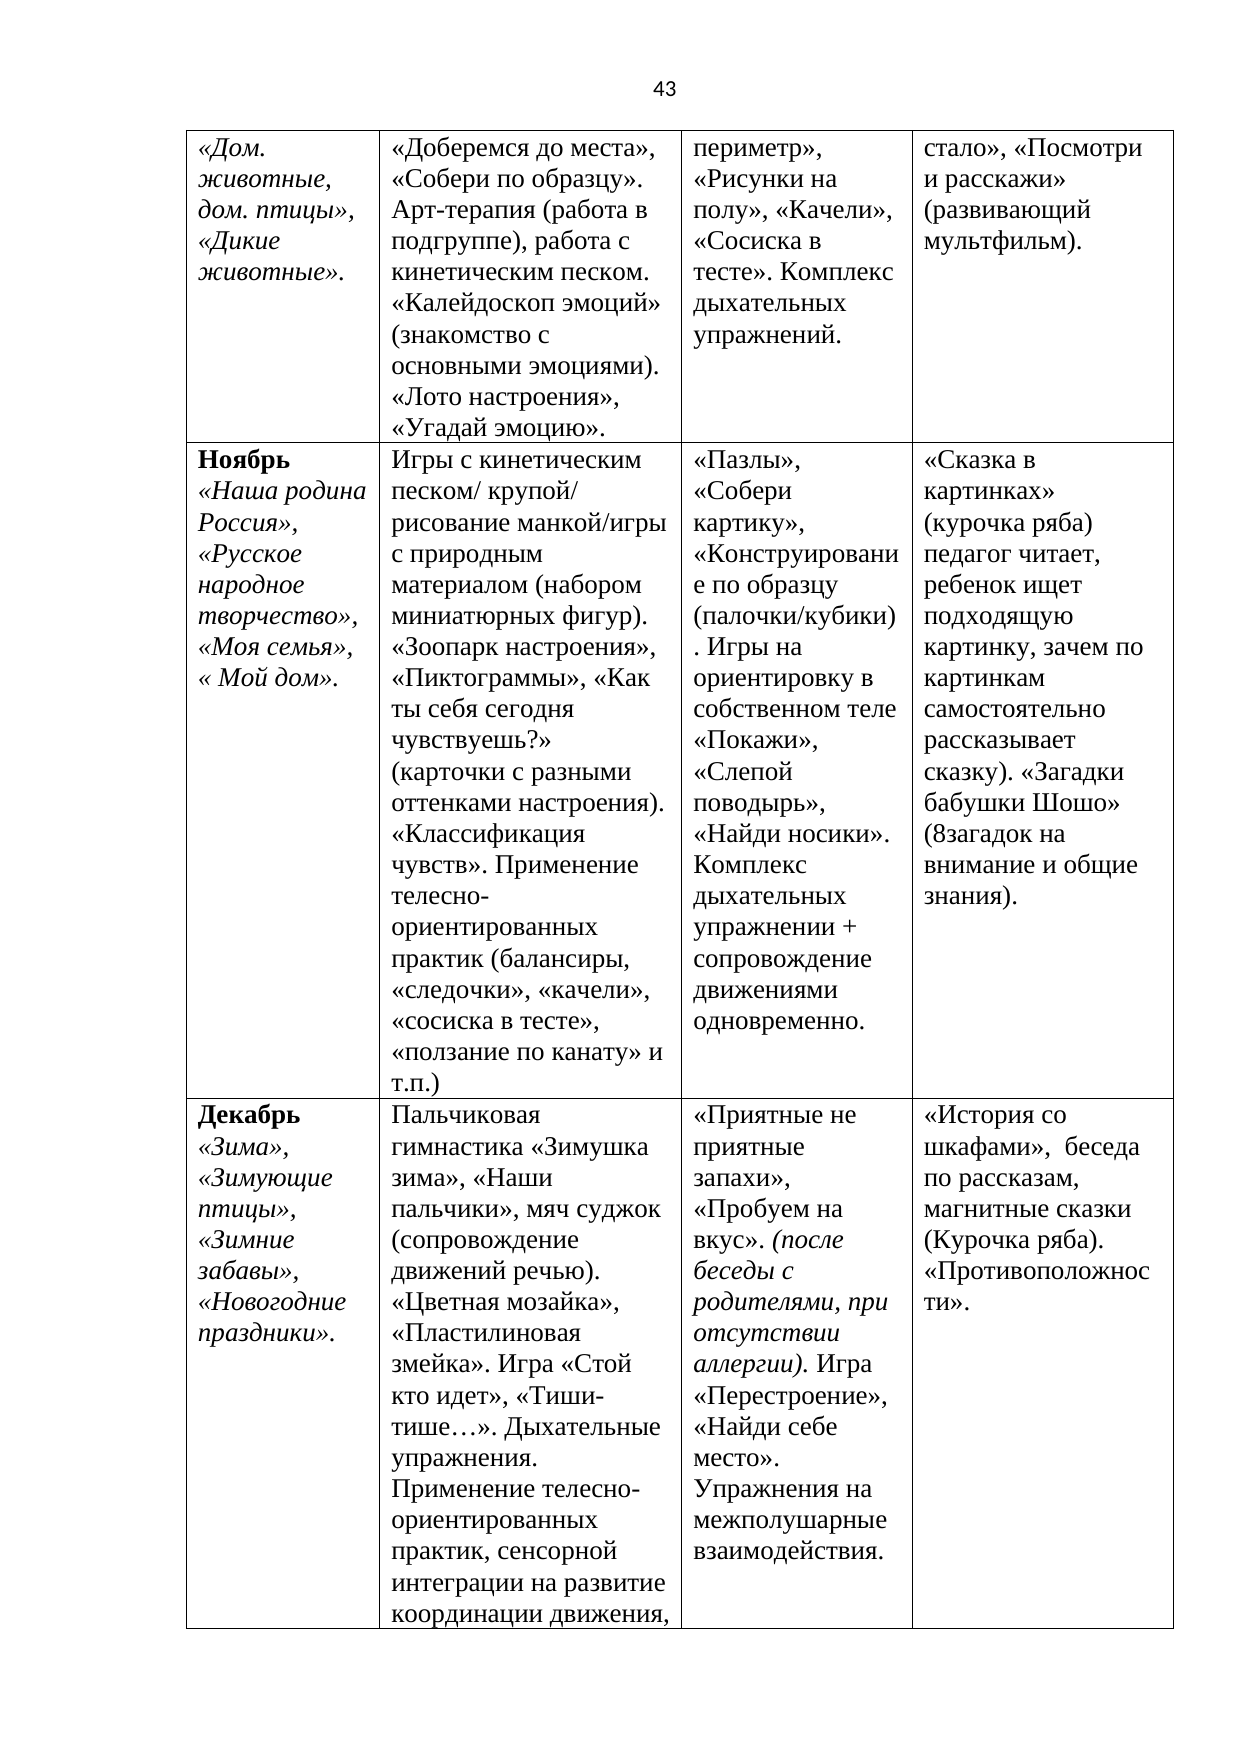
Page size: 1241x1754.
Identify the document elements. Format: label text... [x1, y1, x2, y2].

table_cell «Пазлы», «Собери картику», «Конструирование по образцу (палочки/кубики). Игры на ориентировку в собственном теле «Покажи», «Слепой поводырь», «Найди носики». Комплекс дыхательных упражнении + сопровождение движениями одновременно. [682, 443, 912, 1097]
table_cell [187, 1099, 379, 1628]
table_cell Ноябрь «Наша родина Россия», «Русское народное творчество», «Моя семья», « Мой дом». [187, 443, 379, 1097]
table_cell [913, 131, 1173, 442]
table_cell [380, 1099, 681, 1628]
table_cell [187, 131, 379, 442]
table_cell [682, 1099, 912, 1628]
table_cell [682, 131, 912, 442]
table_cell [913, 1099, 1173, 1628]
table_cell Игры с кинетическим песком/ крупой/ рисование манкой/игры с природным материалом (набором миниатюрных фигур). «Зоопарк настроения», «Пиктограммы», «Как ты себя сегодня чувствуешь?» (карточки с разными оттенками настроения). «Классификация чувств». Применение телесно-ориентированных практик (балансиры, «следочки», «качели», «сосиска в тесте», «ползание по канату» и т.п.) [380, 443, 681, 1097]
table_cell «Сказка в картинках» (курочка ряба) педагог читает, ребенок ищет подходящую картинку, зачем по картинкам самостоятельно рассказывает сказку). «Загадки бабушки Шошо» (8загадок на внимание и общие знания). [913, 443, 1173, 1097]
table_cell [380, 131, 681, 442]
